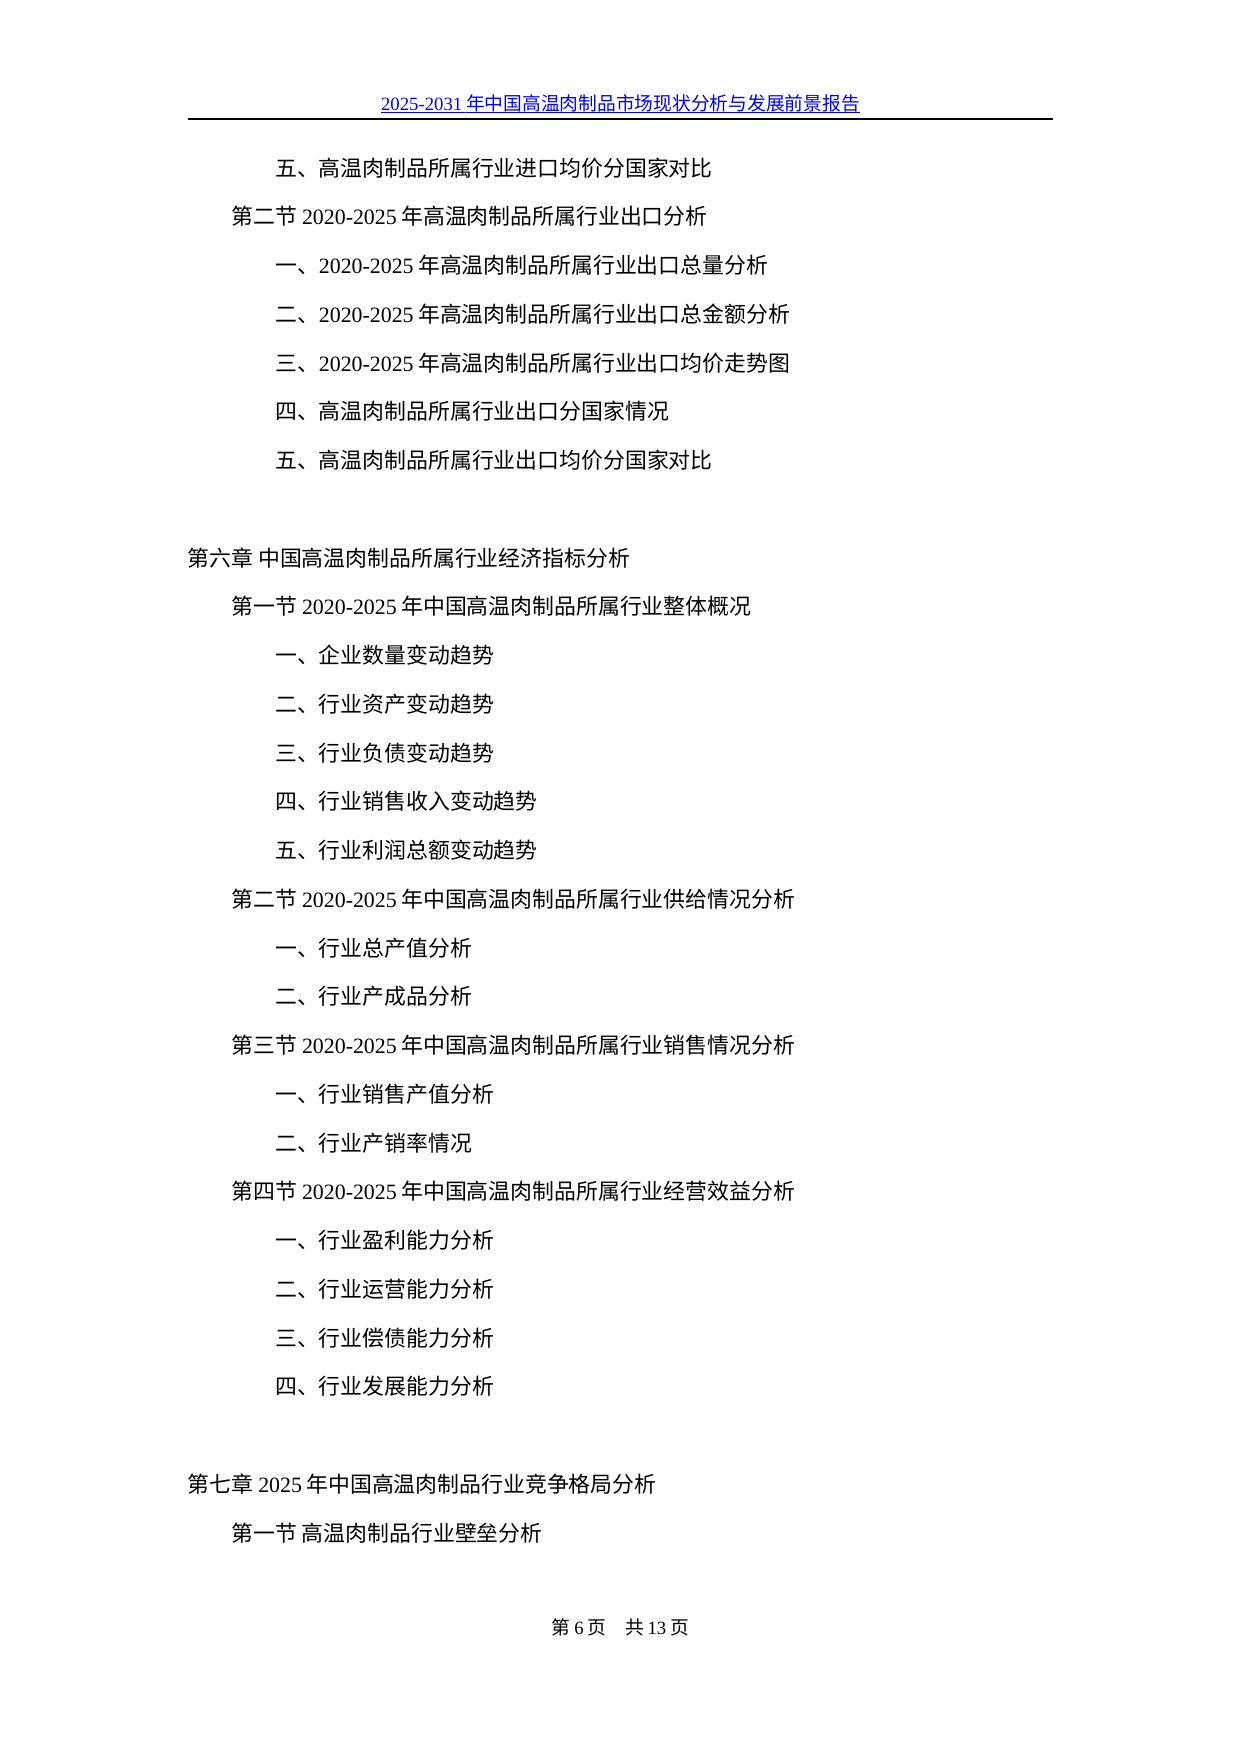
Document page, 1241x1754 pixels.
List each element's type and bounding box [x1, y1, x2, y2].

text [187, 150, 1053, 1548]
